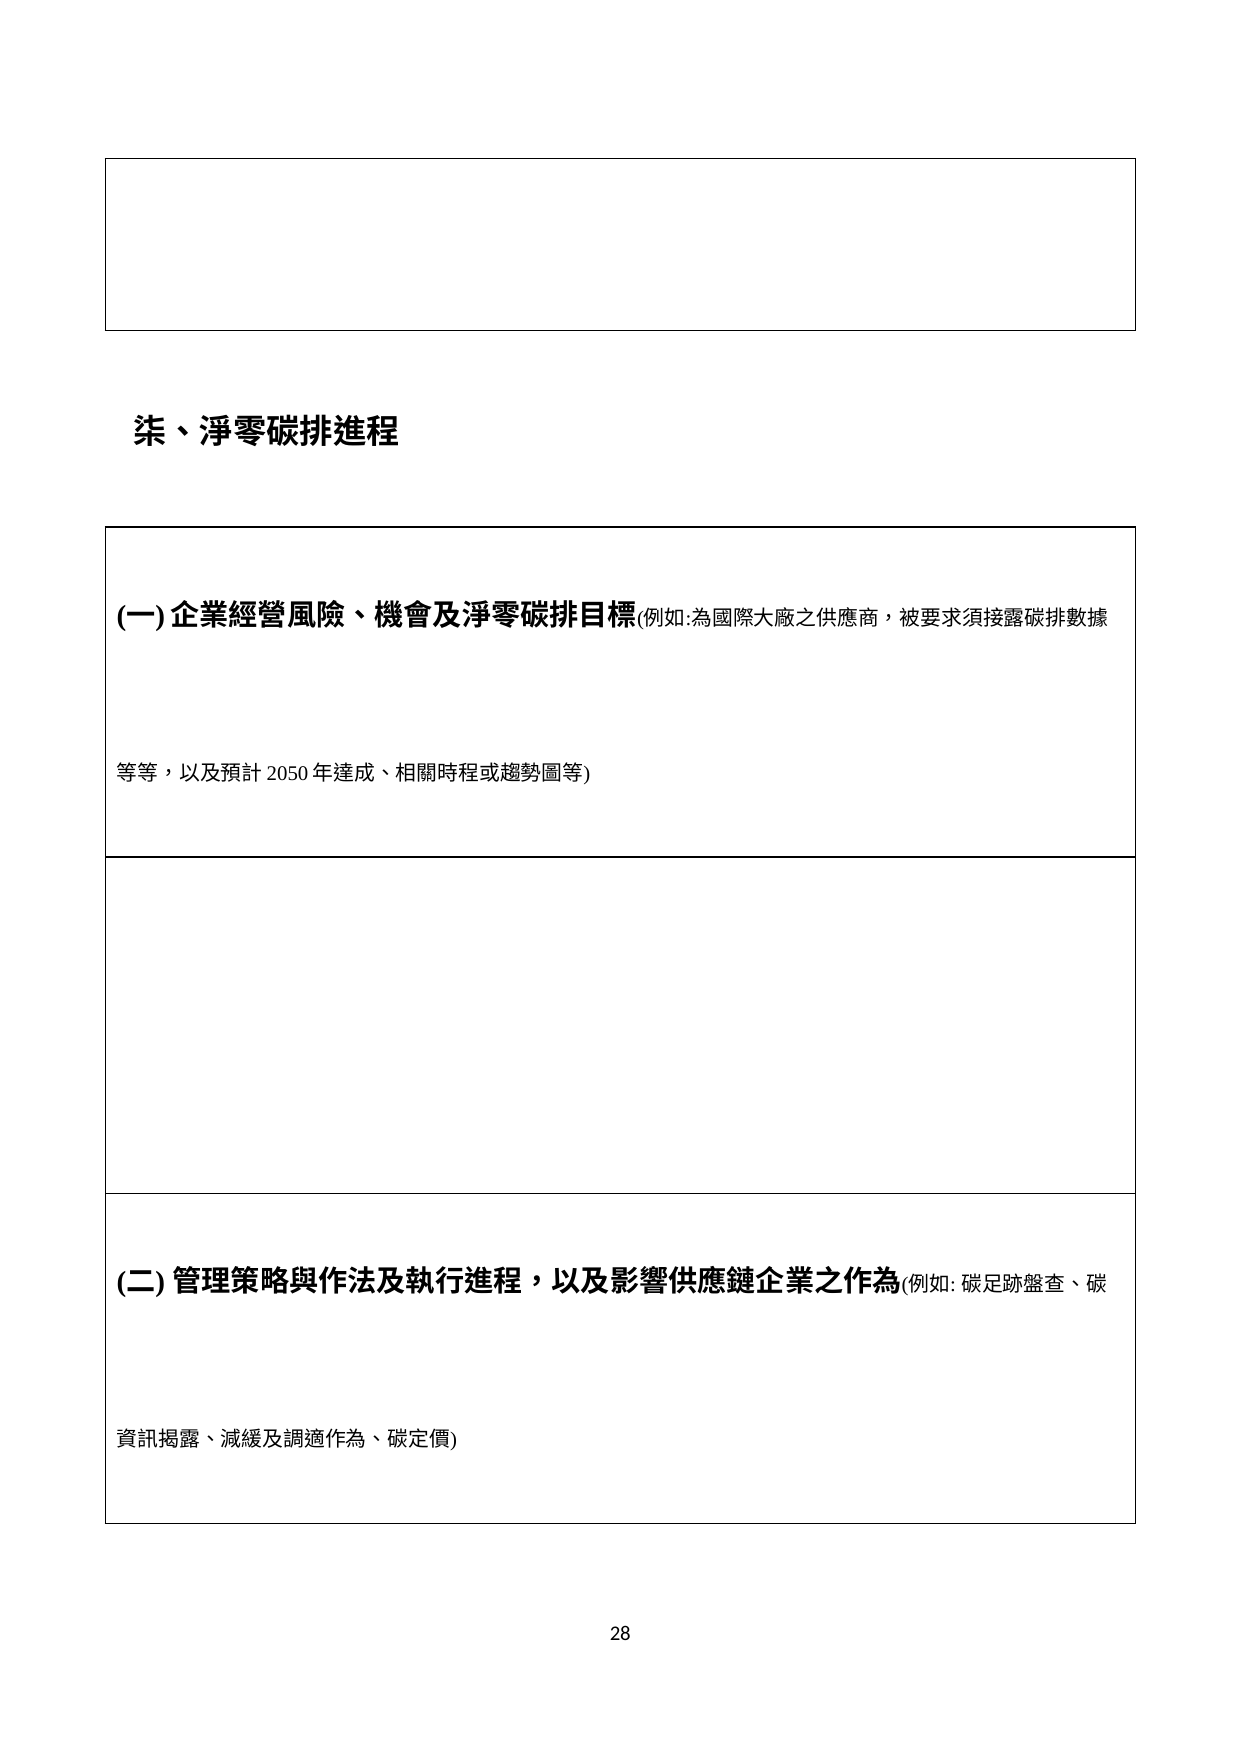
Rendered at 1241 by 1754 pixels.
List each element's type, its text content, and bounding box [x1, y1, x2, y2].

table_cell (二) 管理策略與作法及執行進程，以及影響供應鏈企業之作為(例如: 碳足跡盤查、碳資訊揭露、減緩及調適作為、碳定價) [106, 1194, 1135, 1523]
list 淨零碳排進程 [133, 349, 1107, 508]
table_cell [106, 858, 1135, 1193]
table_cell [106, 159, 1135, 329]
table_header (一) 企業經營風險、機會及淨零碳排目標(例如:為國際大廠之供應商，被要求須接露碳排數據等等，以及預計2050年達成、相關時程或趨勢圖等) [106, 528, 1135, 856]
